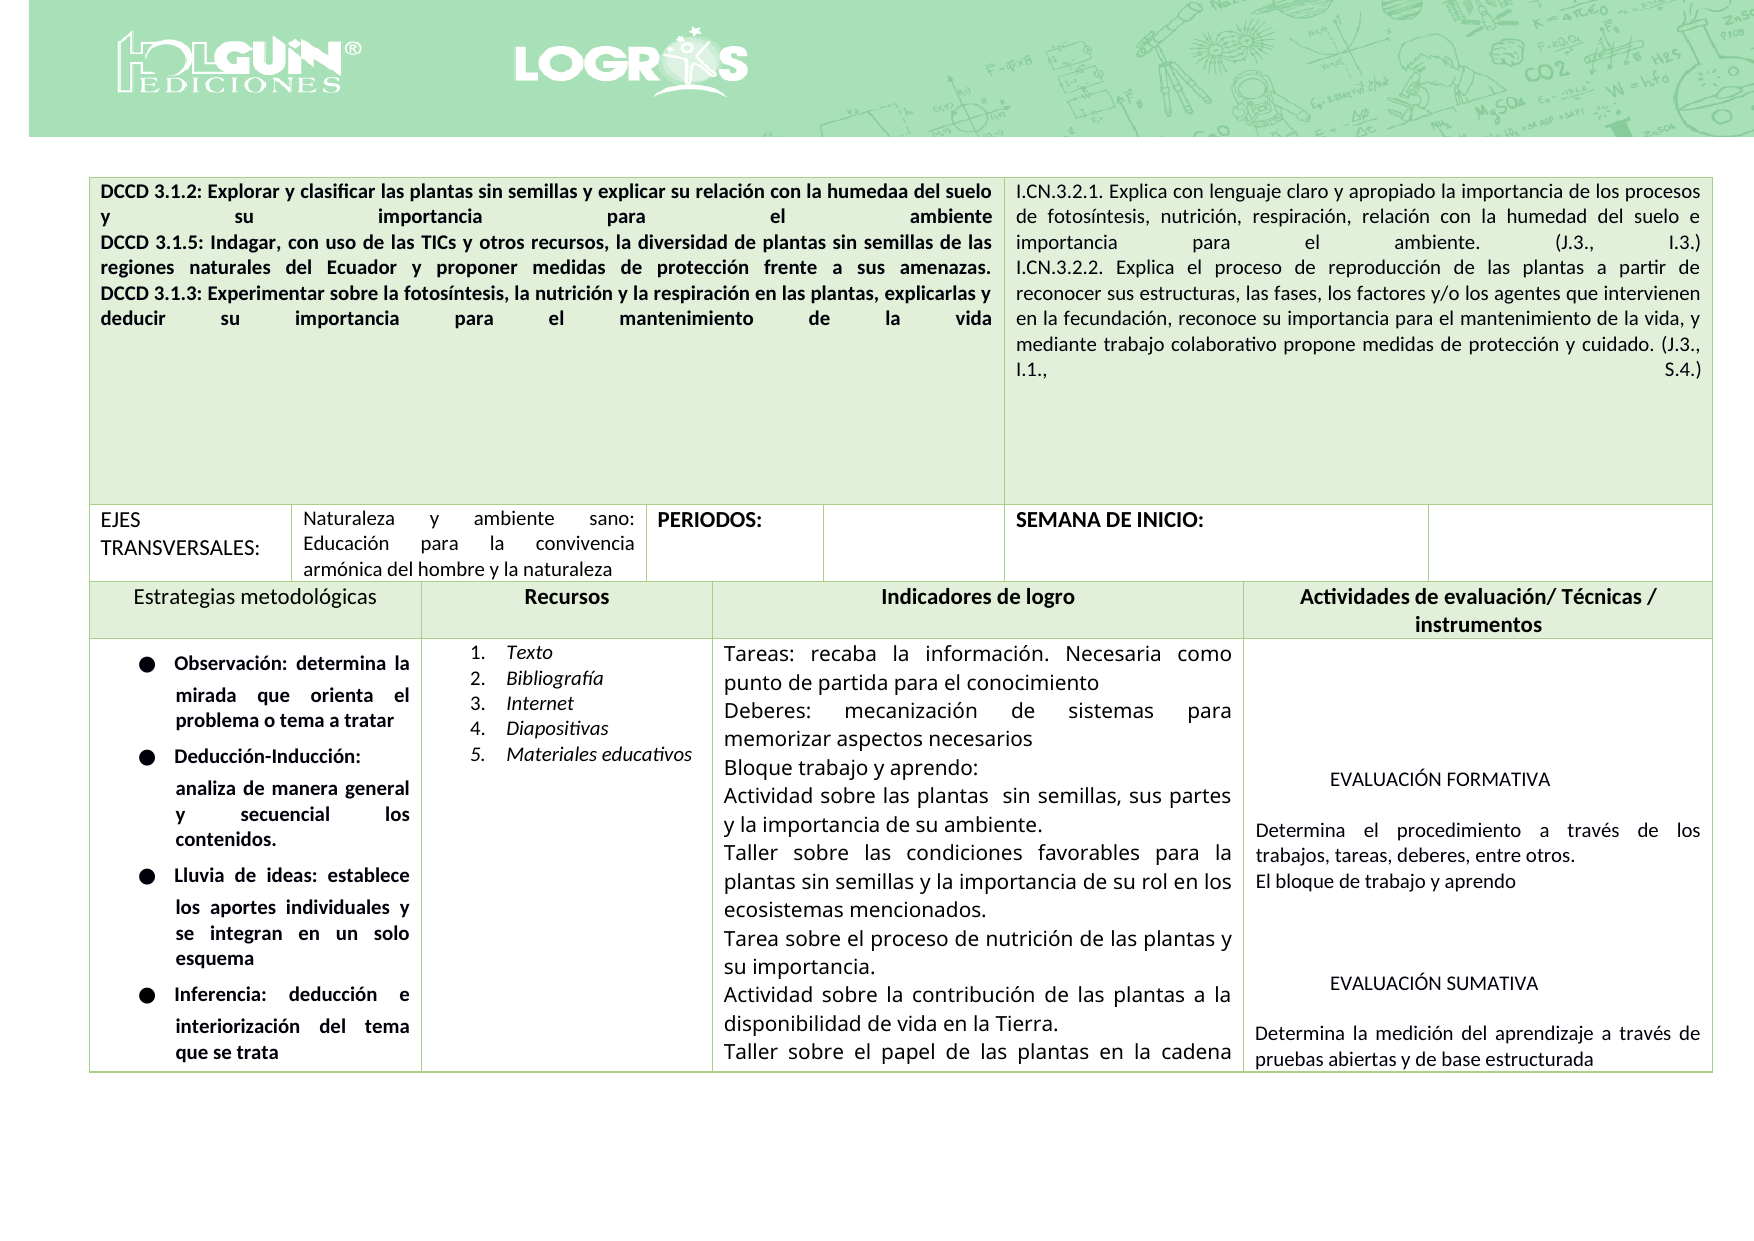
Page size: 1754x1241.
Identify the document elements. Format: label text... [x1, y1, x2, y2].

table_cell Estrategias metodológicas [90, 582, 421, 638]
table_cell EJES TRANSVERSALES: [90, 505, 291, 581]
table_cell Naturaleza y ambiente sano: Educación para la convivencia armónica del hombre y la naturaleza [292, 505, 646, 581]
table_cell Indicadores de logro [713, 582, 1243, 638]
table_cell Texto Bibliografía Internet Diapositivas Materiales educativos [422, 639, 712, 1071]
picture [28, 0, 1754, 137]
table_cell DCCD 3.1.2: Explorar y clasificar las plantas sin semillas y explicar su relación con la humedaa del suelo y su importancia para el ambiente DCCD 3.1.5: Indagar, con uso de las TICs y otros recursos, la diversidad de plantas sin semillas de las regiones naturales del Ecuador y proponer medidas de protección frente a sus amenazas. DCCD 3.1.3: Experimentar sobre la fotosíntesis, la nutrición y la respiración en las plantas, explicarlas y deducir su importancia para el mantenimiento de la vida [90, 178, 1004, 504]
table_cell PERIODOS: [647, 505, 823, 581]
table_cell [1429, 505, 1712, 581]
table_cell Actividades de evaluación/ Técnicas / instrumentos [1244, 582, 1712, 638]
table_cell SEMANA DE INICIO: [1005, 505, 1428, 581]
table_cell [824, 505, 1004, 581]
table_cell Recursos [422, 582, 712, 638]
table_cell I.CN.3.2.1. Explica con lenguaje claro y apropiado la importancia de los procesos de fotosíntesis, nutrición, respiración, relación con la humedad del suelo e importancia para el ambiente. (J.3., I.3.) I.CN.3.2.2. Explica el proceso de reproducción de las plantas a partir de reconocer sus estructuras, las fases, los factores y/o los agentes que intervienen en la fecundación, reconoce su importancia para el mantenimiento de la vida, y mediante trabajo colaborativo propone medidas de protección y cuidado. (J.3., I.1., S.4.) [1005, 178, 1712, 504]
